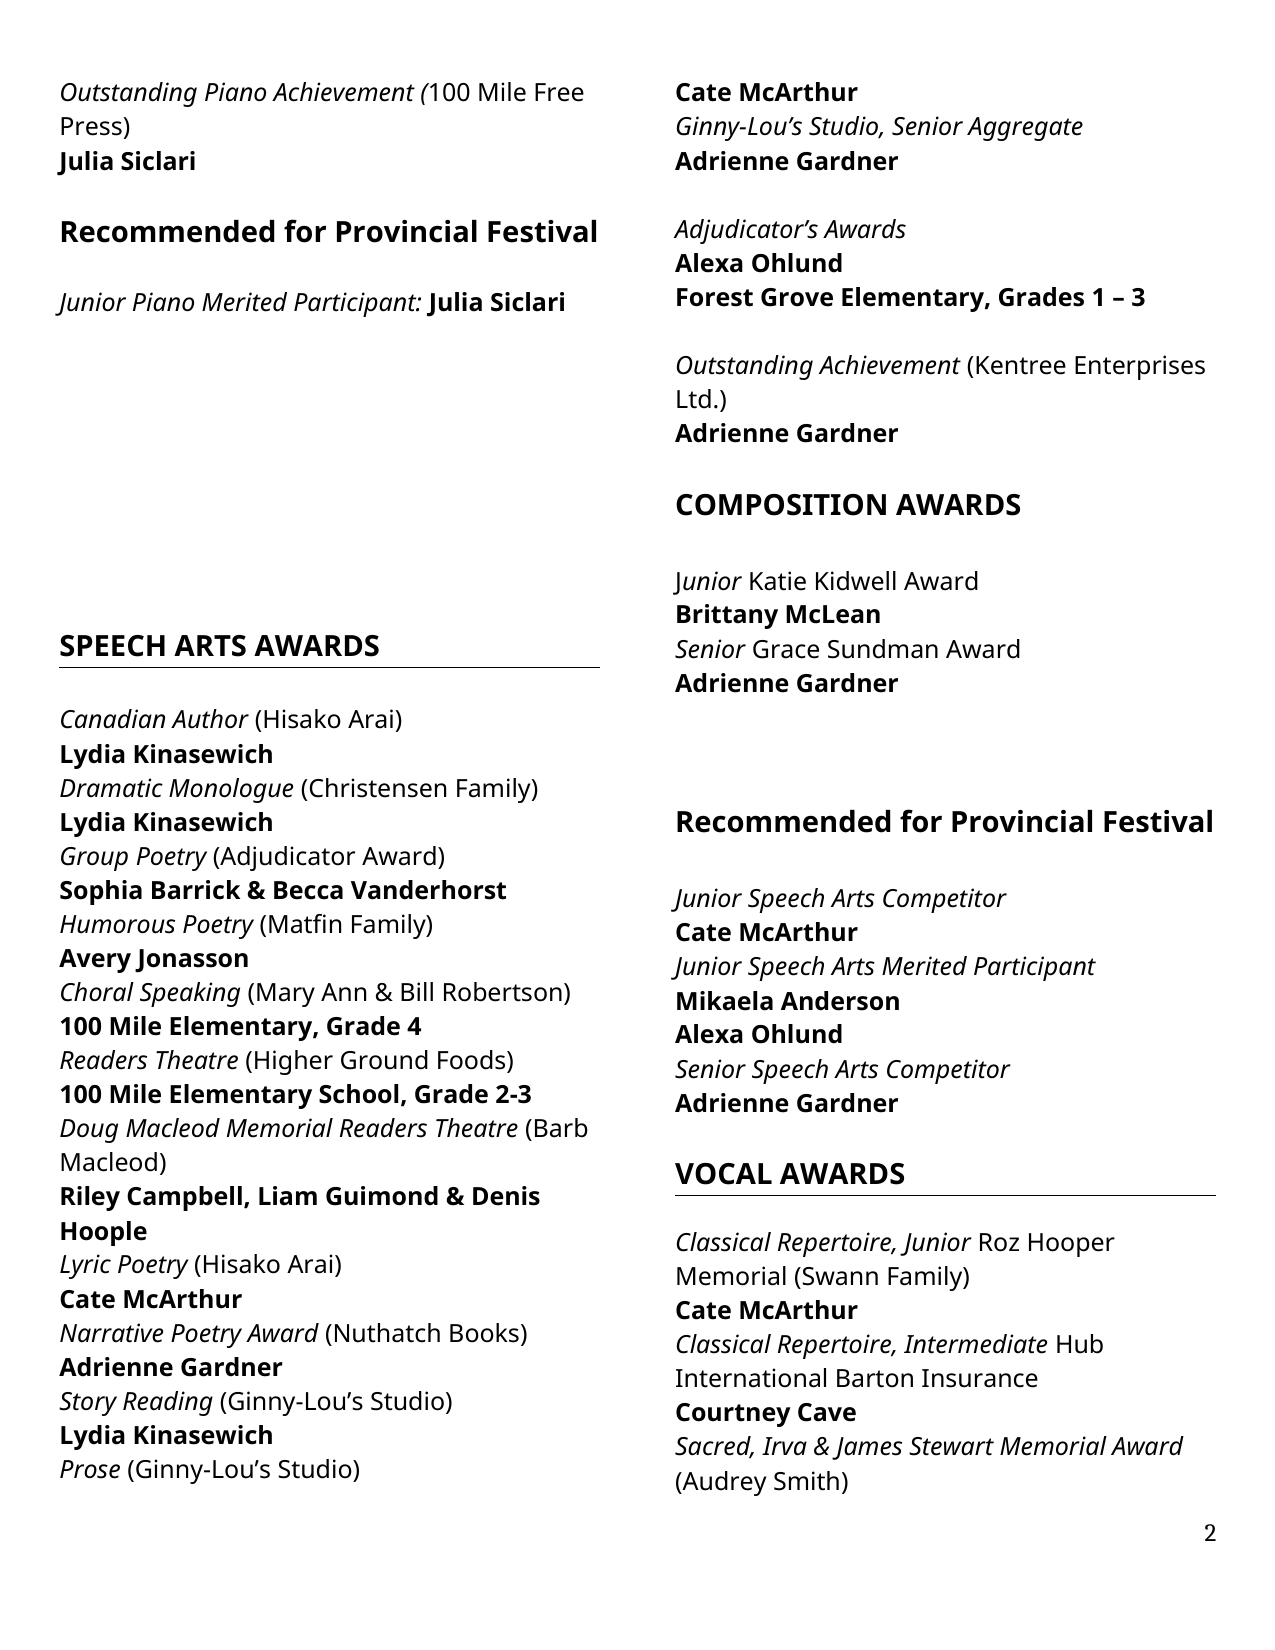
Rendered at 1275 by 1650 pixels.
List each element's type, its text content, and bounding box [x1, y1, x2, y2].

text Adrienne Gardner [675, 1085, 1216, 1119]
text Lydia Kinasewich [59, 1417, 600, 1452]
text Recommended for Provincial Festival [59, 211, 600, 251]
text Riley Campbell, Liam Guimond & Denis Hoople [59, 1179, 600, 1247]
text Lyric Poetry (Hisako Arai) [59, 1247, 600, 1281]
text Alexa Ohlund [675, 1017, 1216, 1051]
text Prose (Ginny-Lou’s Studio) [59, 1452, 600, 1486]
text Lydia Kinasewich [59, 804, 600, 838]
text Cate McArthur [675, 1293, 1216, 1327]
text Adrienne Gardner [59, 1349, 600, 1383]
text Sacred, Irva & James Stewart Memorial Award (Audrey Smith) [675, 1429, 1216, 1497]
text Ginny-Lou’s Studio, Senior Aggregate [675, 109, 1216, 143]
text Senior Grace Sundman Award [675, 631, 1216, 665]
text Adrienne Gardner [675, 143, 1216, 177]
text Readers Theatre (Higher Ground Foods) [59, 1043, 600, 1077]
text Junior Speech Arts Merited Participant [675, 949, 1216, 983]
text Doug Macleod Memorial Readers Theatre (Barb Macleod) [59, 1111, 600, 1179]
text Outstanding Piano Achievement (100 Mile Free Press) [59, 75, 600, 143]
text Recommended for Provincial Festival [675, 802, 1216, 841]
text Avery Jonasson [59, 941, 600, 975]
text Choral Speaking (Mary Ann & Bill Robertson) [59, 975, 600, 1009]
text Humorous Poetry (Matfin Family) [59, 907, 600, 941]
text Outstanding Achievement (Kentree Enterprises Ltd.) [675, 347, 1216, 416]
text Junior Katie Kidwell Award [675, 563, 1216, 597]
text Alexa Ohlund [675, 245, 1216, 279]
text Junior Piano Merited Participant: Julia Siclari [59, 285, 600, 319]
text 100 Mile Elementary School, Grade 2-3 [59, 1077, 600, 1111]
text Cate McArthur [675, 915, 1216, 949]
text Group Poetry (Adjudicator Award) [59, 838, 600, 872]
text Brittany McLean [675, 597, 1216, 631]
text Classical Repertoire, Junior Roz Hooper Memorial (Swann Family) [675, 1225, 1216, 1293]
text Dramatic Monologue (Christensen Family) [59, 770, 600, 804]
text Adjudicator’s Awards [675, 211, 1216, 245]
text Adrienne Gardner [675, 665, 1216, 699]
text Courtney Cave [675, 1395, 1216, 1429]
text Mikaela Anderson [675, 983, 1216, 1017]
text Cate McArthur [59, 1281, 600, 1315]
text Canadian Author (Hisako Arai) [59, 702, 600, 736]
text Sophia Barrick & Becca Vanderhorst [59, 872, 600, 907]
text Lydia Kinasewich [59, 736, 600, 770]
text Story Reading (Ginny-Lou’s Studio) [59, 1383, 600, 1417]
text Cate McArthur [675, 75, 1216, 109]
text Narrative Poetry Award (Nuthatch Books) [59, 1315, 600, 1349]
text VOCAL AWARDS [675, 1153, 1216, 1195]
text 100 Mile Elementary, Grade 4 [59, 1009, 600, 1043]
text SPEECH ARTS AWARDS [59, 625, 600, 667]
text Classical Repertoire, Intermediate Hub International Barton Insurance [675, 1327, 1216, 1395]
text COMPOSITION AWARDS [675, 484, 1216, 523]
text Junior Speech Arts Competitor [675, 881, 1216, 915]
text Julia Siclari [59, 143, 600, 177]
text Adrienne Gardner [675, 416, 1216, 450]
text Forest Grove Elementary, Grades 1 – 3 [675, 279, 1216, 313]
text Senior Speech Arts Competitor [675, 1051, 1216, 1085]
